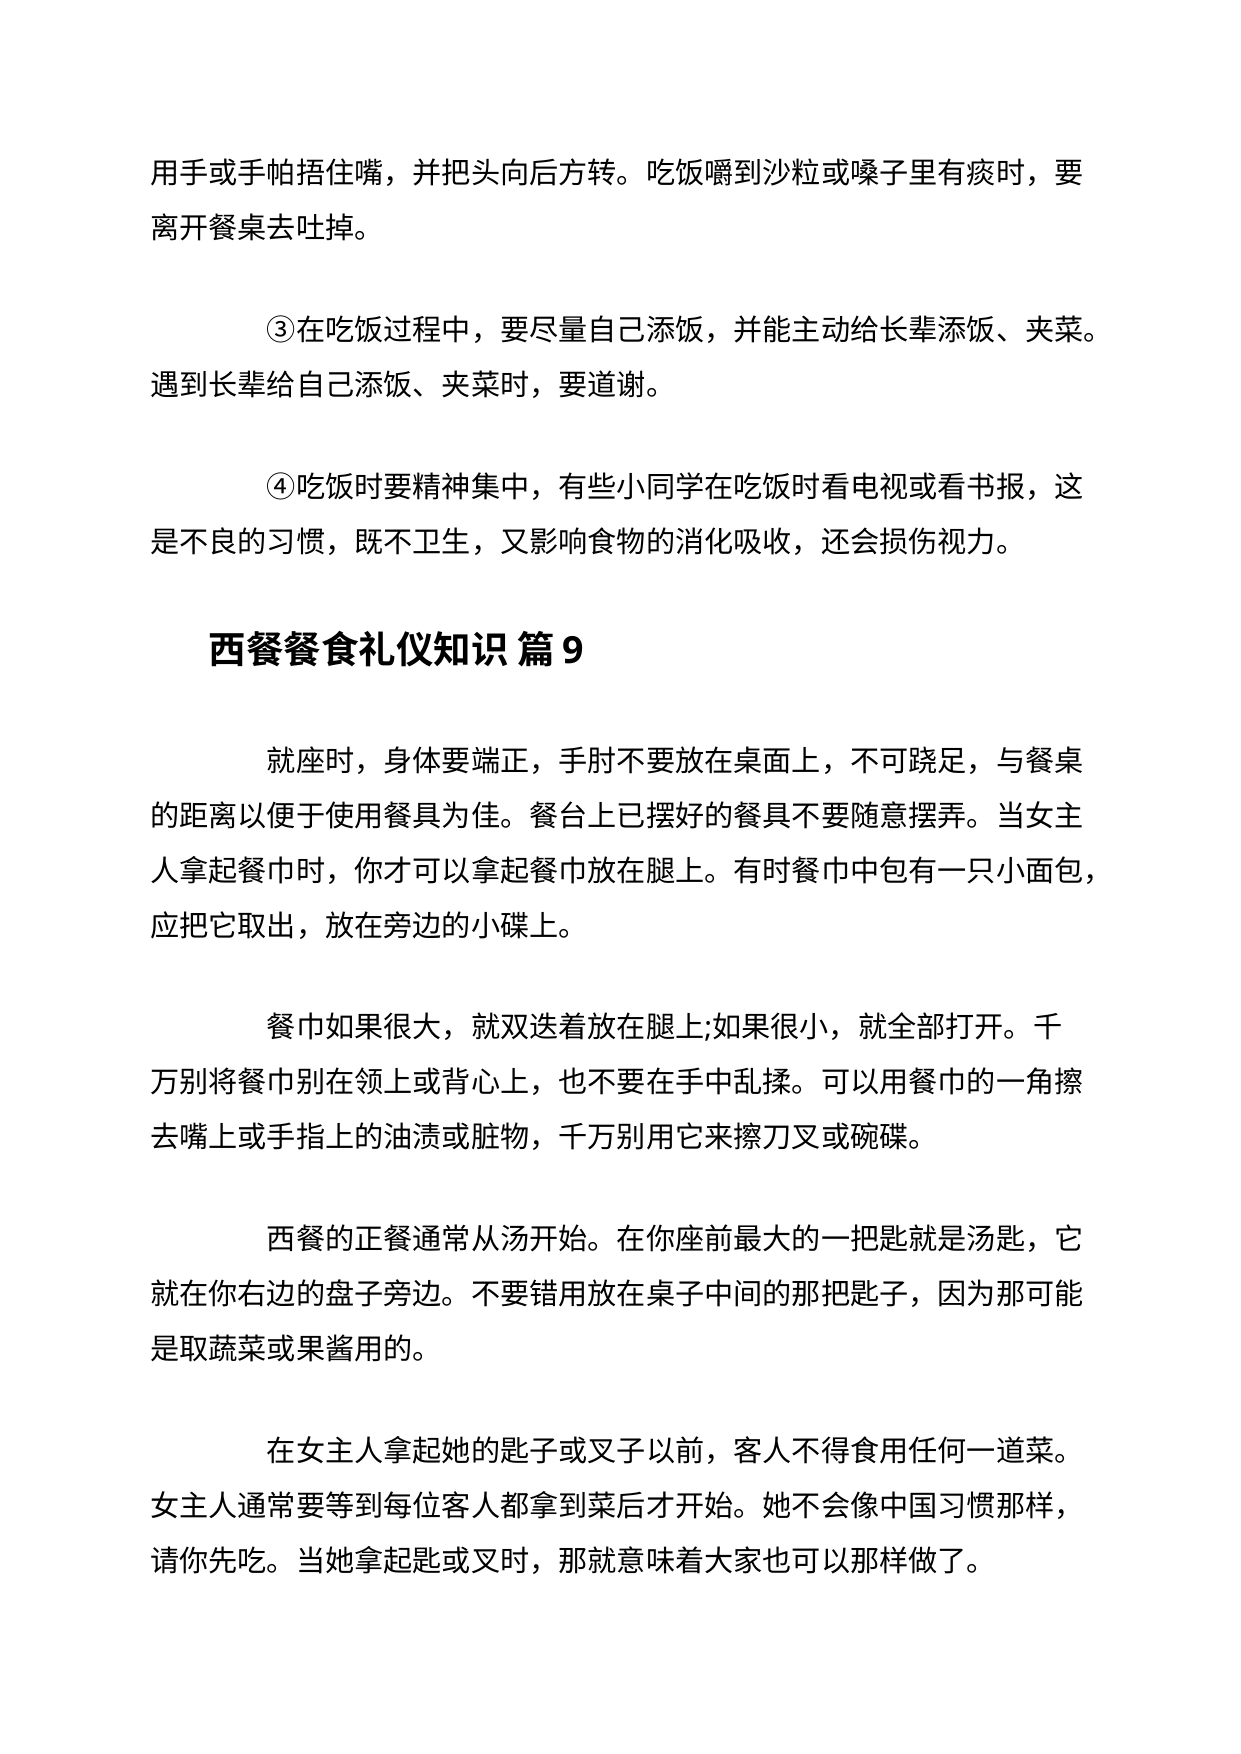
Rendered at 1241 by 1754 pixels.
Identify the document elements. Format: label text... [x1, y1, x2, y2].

text ③在吃饭过程中，要尽量自己添饭，并能主动给长辈添饭、夹菜。遇到长辈给自己添饭、夹菜时，要道谢。 [150, 307, 1090, 404]
text 就座时，身体要端正，手肘不要放在桌面上，不可跷足，与餐桌的距离以便于使用餐具为佳。餐台上已摆好的餐具不要随意摆弄。当女主人拿起餐巾时，你才可以拿起餐巾放在腿上。有时餐巾中包有一只小面包，应把它取出，放在旁边的小碟上。 [150, 738, 1090, 944]
text 餐巾如果很大，就双迭着放在腿上;如果很小，就全部打开。千万别将餐巾别在领上或背心上，也不要在手中乱揉。可以用餐巾的一角擦去嘴上或手指上的油渍或脏物，千万别用它来擦刀叉或碗碟。 [150, 1004, 1090, 1156]
text 西餐餐食礼仪知识 篇9 [150, 620, 1090, 674]
text 西餐的正餐通常从汤开始。在你座前最大的一把匙就是汤匙，它就在你右边的盘子旁边。不要错用放在桌子中间的那把匙子，因为那可能是取蔬菜或果酱用的。 [150, 1216, 1090, 1368]
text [150, 150, 1090, 247]
text 在女主人拿起她的匙子或叉子以前，客人不得食用任何一道菜。女主人通常要等到每位客人都拿到菜后才开始。她不会像中国习惯那样，请你先吃。当她拿起匙或叉时，那就意味着大家也可以那样做了。 [150, 1427, 1090, 1579]
text ④吃饭时要精神集中，有些小同学在吃饭时看电视或看书报，这是不良的习惯，既不卫生，又影响食物的消化吸收，还会损伤视力。 [150, 463, 1090, 561]
